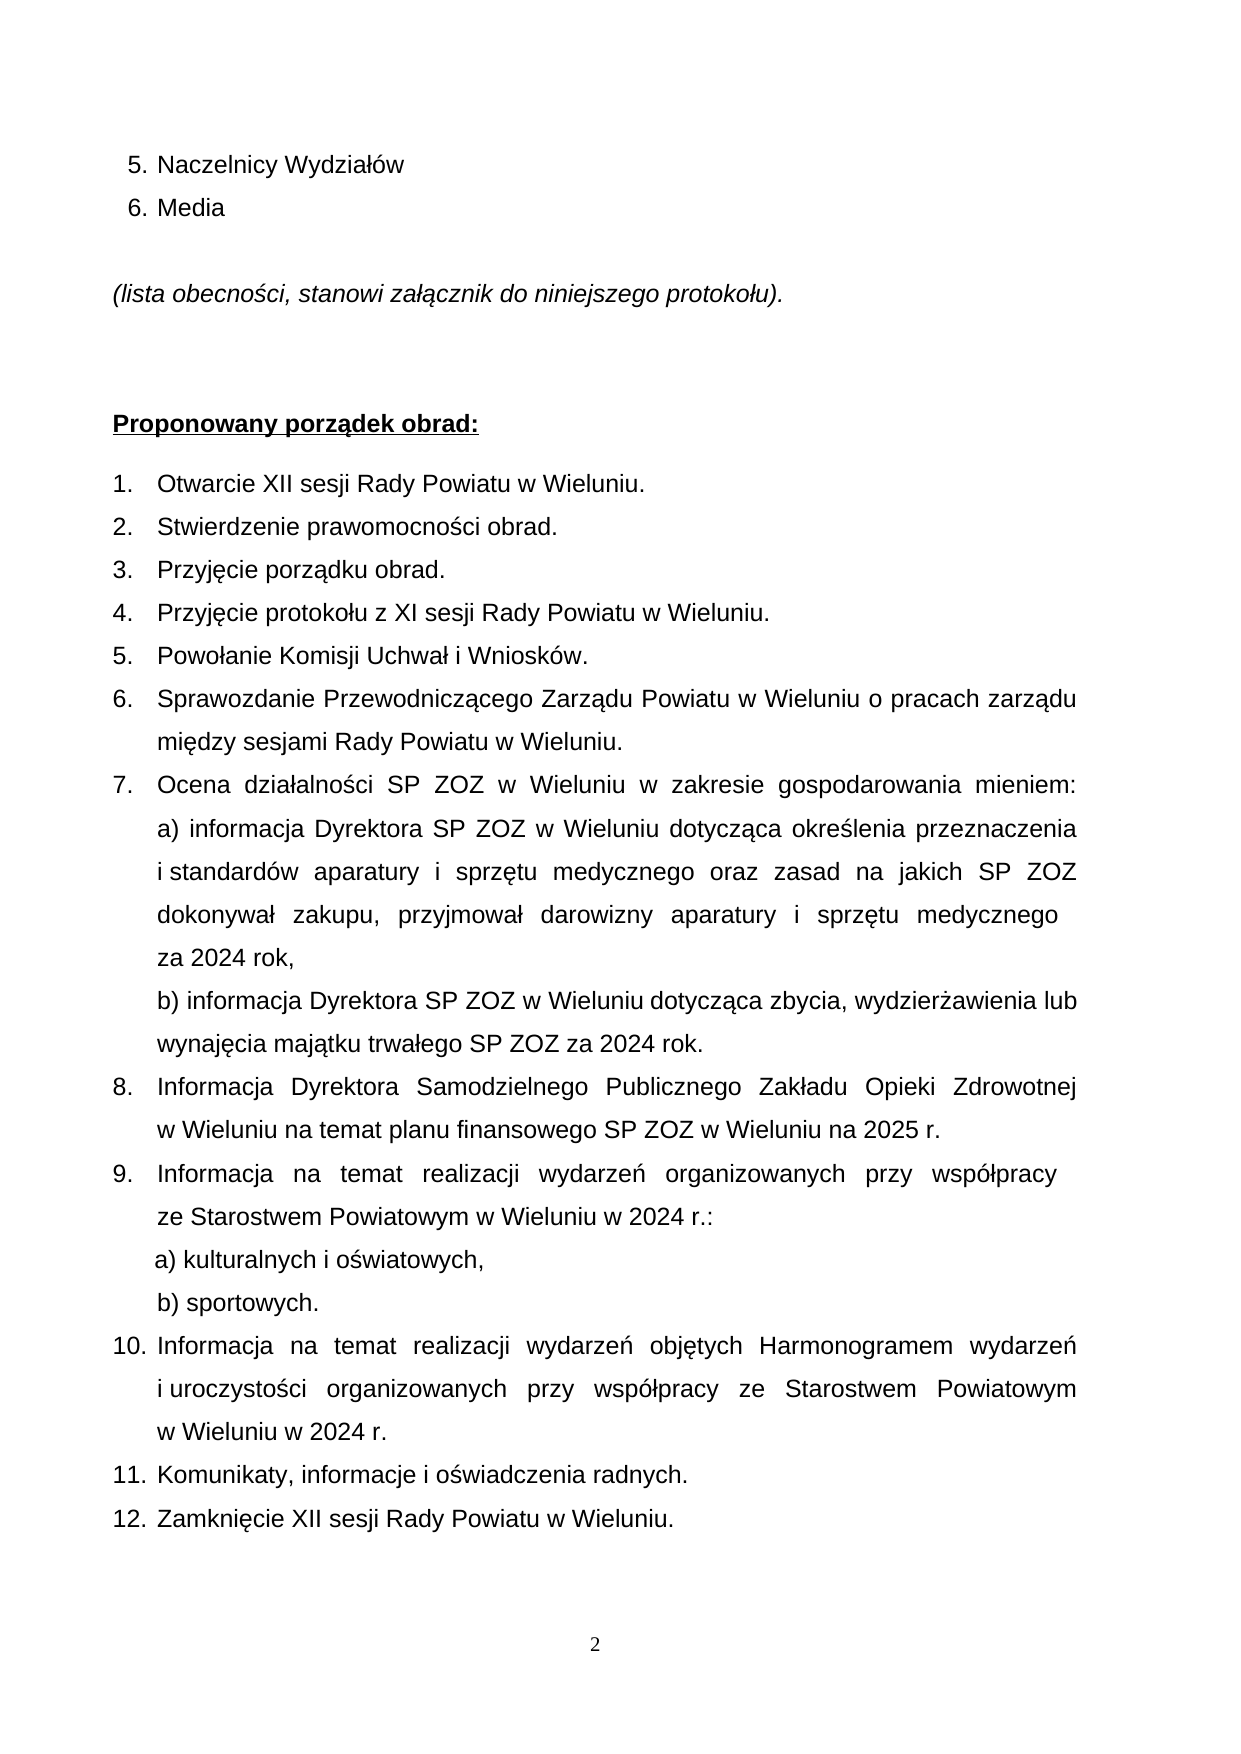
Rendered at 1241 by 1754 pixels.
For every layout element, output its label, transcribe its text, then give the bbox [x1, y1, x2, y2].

list Stwierdzenie prawomocności obrad. [112, 512, 1078, 540]
list Komunikaty, informacje i oświadczenia radnych. [112, 1460, 1078, 1489]
list Przyjęcie protokołu z XI sesji Rady Powiatu w Wieluniu. [112, 598, 1078, 627]
list Informacja Dyrektora Samodzielnego Publicznego Zakładu Opieki Zdrowotnej w Wieluniu na temat planu finansowego SP ZOZ w Wieluniu na 2025 r. [112, 1072, 1078, 1144]
list Przyjęcie porządku obrad. [112, 555, 1078, 583]
text (lista obecności, stanowi załącznik do niniejszego protokołu). [112, 279, 1078, 308]
list Media [127, 193, 1078, 222]
text Proponowany porządek obrad: [112, 409, 1078, 437]
list Powołanie Komisji Uchwał i Wniosków. [112, 641, 1078, 670]
list a) kulturalnych i oświatowych, [112, 1245, 1078, 1273]
list Otwarcie XII sesji Rady Powiatu w Wieluniu. [112, 468, 1078, 497]
list Informacja na temat realizacji wydarzeń objętych Harmonogramem wydarzeń i uroczystości organizowanych przy współpracy ze Starostwem Powiatowym w Wieluniu w 2024 r. [112, 1331, 1078, 1446]
text b) sportowych. [112, 1288, 1078, 1317]
list Naczelnicy Wydziałów [127, 150, 1078, 179]
list Ocena działalności SP ZOZ w Wieluniu w zakresie gospodarowania mieniem: a) informacja Dyrektora SP ZOZ w Wieluniu dotycząca określenia przeznaczenia i standardów aparatury i sprzętu medycznego oraz zasad na jakich SP ZOZ dokonywał zakupu, przyjmował darowizny aparatury i sprzętu medycznego za 2024 rok, [112, 770, 1078, 972]
text b) informacja Dyrektora SP ZOZ w Wieluniu dotycząca zbycia, wydzierżawienia lub wynajęcia majątku trwałego SP ZOZ za 2024 rok. [112, 986, 1078, 1058]
list Informacja na temat realizacji wydarzeń organizowanych przy współpracy ze Starostwem Powiatowym w Wieluniu w 2024 r.: [112, 1158, 1078, 1230]
list Zamknięcie XII sesji Rady Powiatu w Wieluniu. [112, 1503, 1078, 1532]
list Sprawozdanie Przewodniczącego Zarządu Powiatu w Wieluniu o pracach zarządu między sesjami Rady Powiatu w Wieluniu. [112, 684, 1078, 756]
